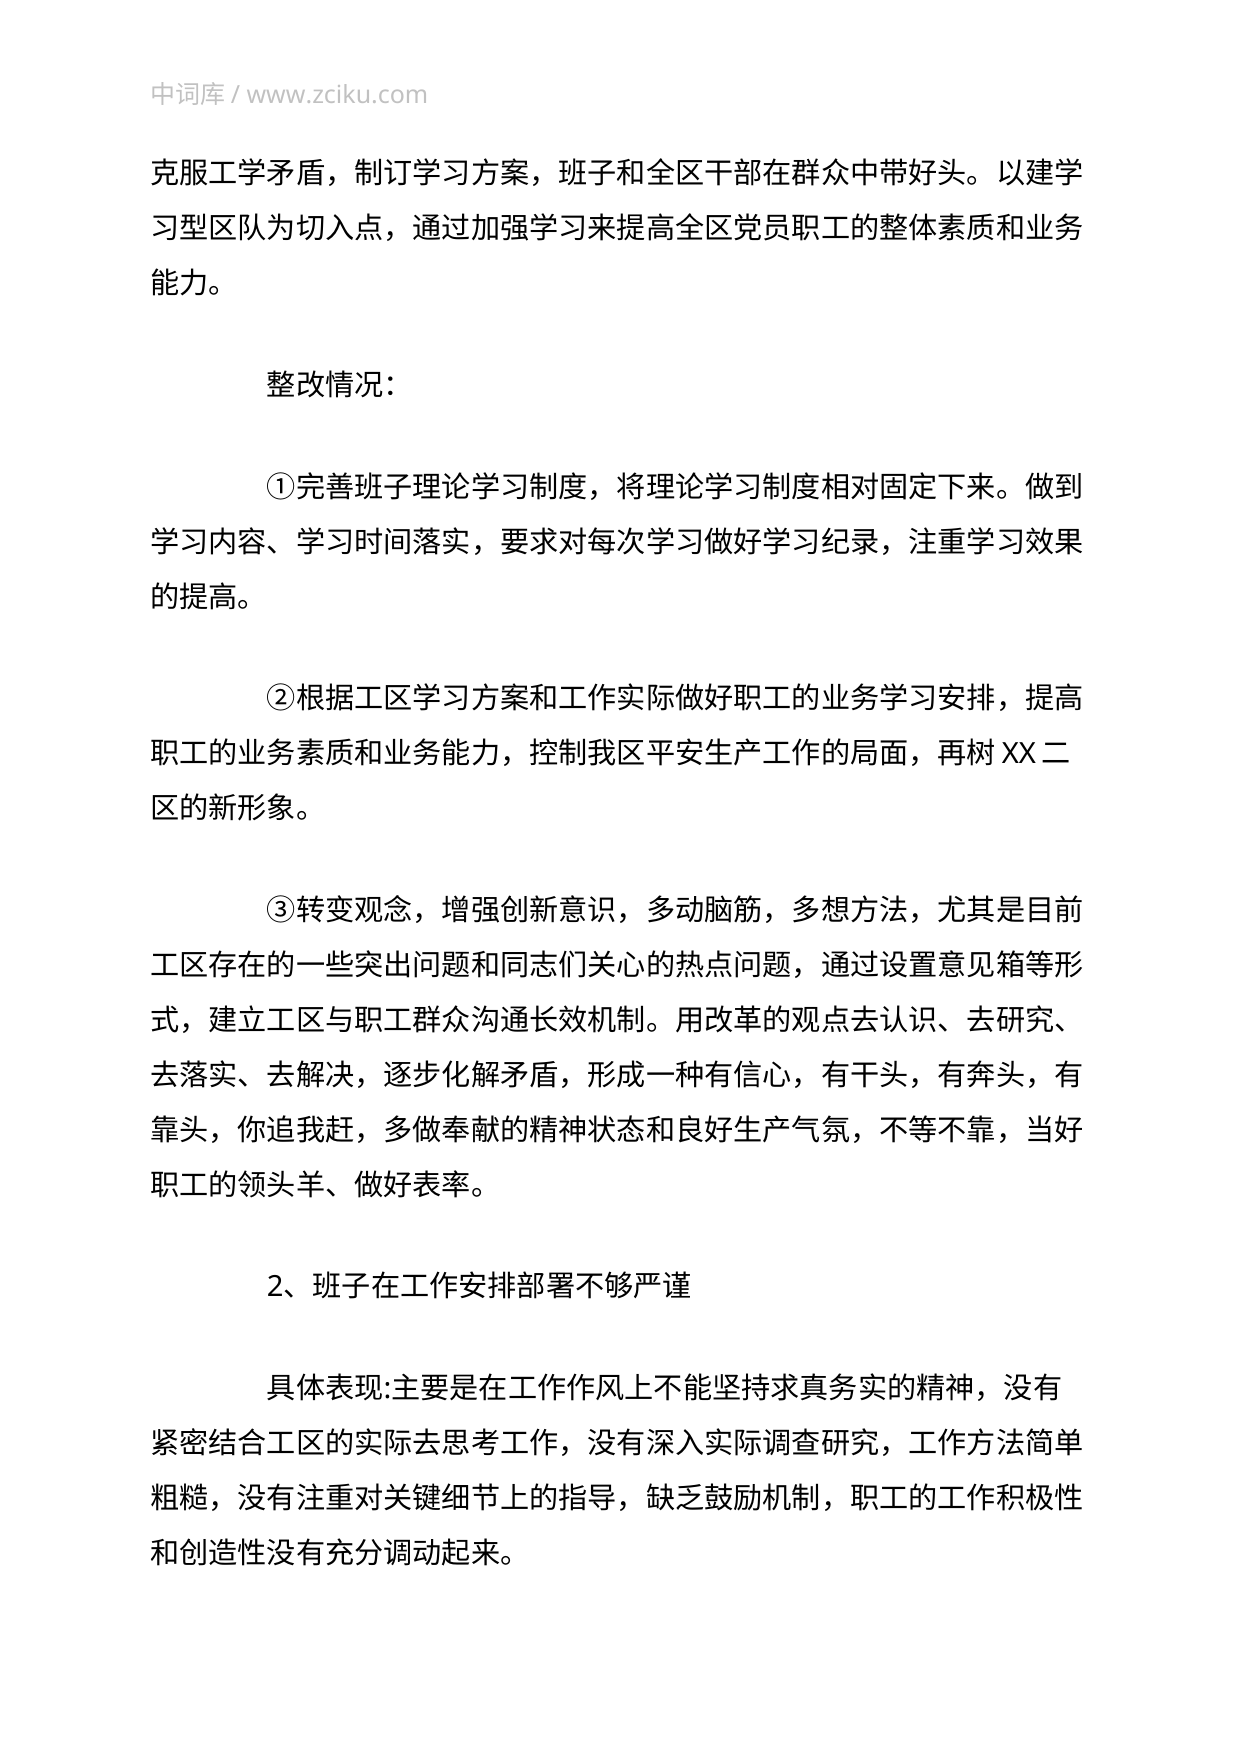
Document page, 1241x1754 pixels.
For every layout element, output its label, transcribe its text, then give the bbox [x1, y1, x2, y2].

text 具体表现:主要是在工作作风上不能坚持求真务实的精神，没有紧密结合工区的实际去思考工作，没有深入实际调查研究，工作方法简单粗糙，没有注重对关键细节上的指导，缺乏鼓励机制，职工的工作积极性和创造性没有充分调动起来。 [150, 1365, 1090, 1572]
text ①完善班子理论学习制度，将理论学习制度相对固定下来。做到学习内容、学习时间落实，要求对每次学习做好学习纪录，注重学习效果的提高。 [150, 463, 1090, 615]
text 2、班子在工作安排部署不够严谨 [150, 1263, 1090, 1305]
text 整改情况： [150, 362, 1090, 404]
text ③转变观念，增强创新意识，多动脑筋，多想方法，尤其是目前工区存在的一些突出问题和同志们关心的热点问题，通过设置意见箱等形式，建立工区与职工群众沟通长效机制。用改革的观点去认识、去研究、去落实、去解决，逐步化解矛盾，形成一种有信心，有干头，有奔头，有靠头，你追我赶，多做奉献的精神状态和良好生产气氛，不等不靠，当好职工的领头羊、做好表率。 [150, 887, 1090, 1203]
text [150, 150, 1090, 302]
text ②根据工区学习方案和工作实际做好职工的业务学习安排，提高职工的业务素质和业务能力，控制我区平安生产工作的局面，再树XX二区的新形象。 [150, 675, 1090, 827]
